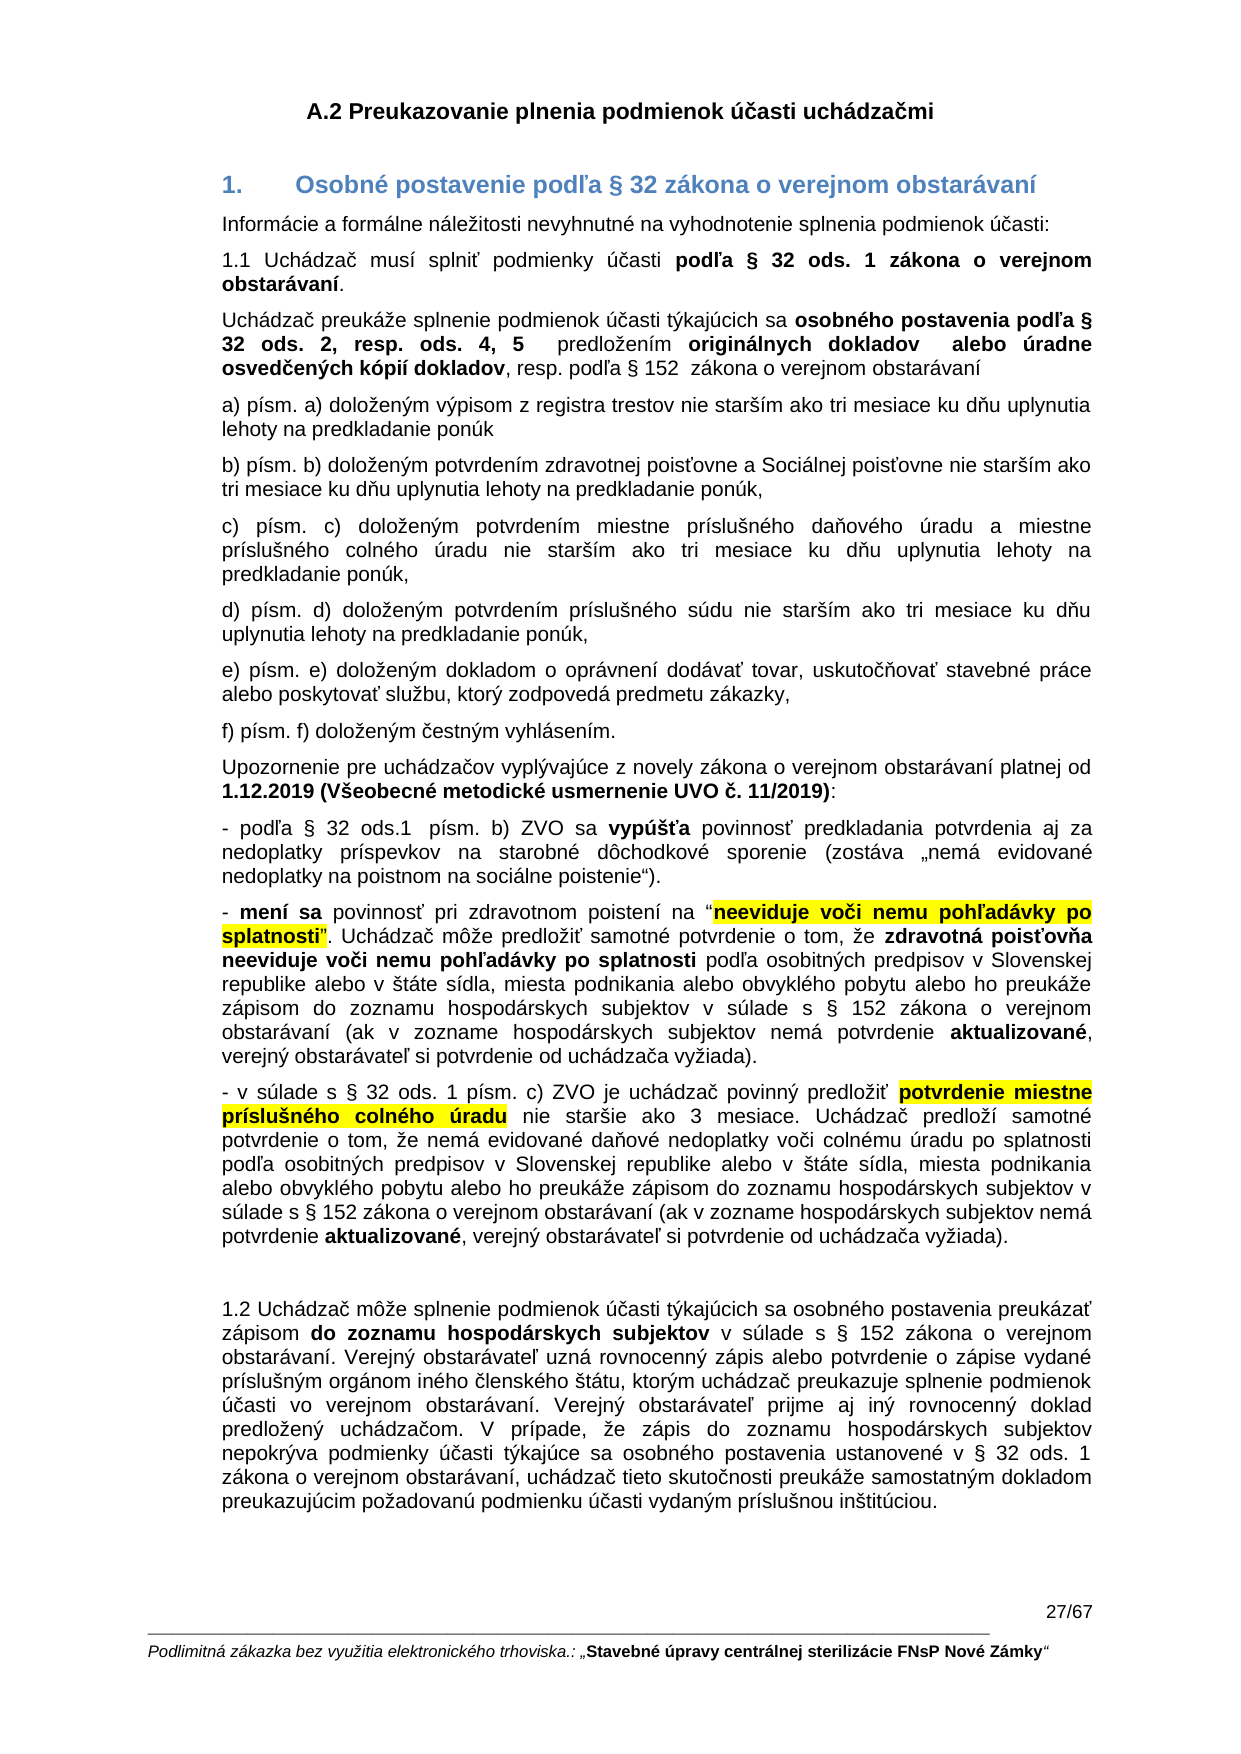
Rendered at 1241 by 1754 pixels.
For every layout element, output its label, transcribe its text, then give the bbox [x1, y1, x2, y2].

text Upozornenie pre uchádzačov vyplývajúce z novely zákona o verejnom obstarávaní platnej od 1.12.2019 (Všeobecné metodické usmernenie UVO č. 11/2019): [222, 755, 1092, 803]
list Osobné postavenie podľa § 32 zákona o verejnom obstarávaní [222, 170, 1092, 199]
text e) písm. e) doloženým dokladom o oprávnení dodávať tovar, uskutočňovať stavebné práce alebo poskytovať službu, ktorý zodpovedá predmetu zákazky, [222, 658, 1092, 706]
text - mení sa povinnosť pri zdravotnom poistení na “neeviduje voči nemu pohľadávky po splatnosti”. Uchádzač môže predložiť samotné potvrdenie o tom, že zdravotná poisťovňa neeviduje voči nemu pohľadávky po splatnosti podľa osobitných predpisov v Slovenskej republike alebo v štáte sídla, miesta podnikania alebo obvyklého pobytu alebo ho preukáže zápisom do zoznamu hospodárskych subjektov v súlade s § 152 zákona o verejnom obstarávaní (ak v zozname hospodárskych subjektov nemá potvrdenie aktualizované, verejný obstarávateľ si potvrdenie od uchádzača vyžiada). [222, 900, 1092, 1068]
text a) písm. a) doloženým výpisom z registra trestov nie starším ako tri mesiace ku dňu uplynutia lehoty na predkladanie ponúk [222, 393, 1092, 441]
text b) písm. b) doloženým potvrdením zdravotnej poisťovne a Sociálnej poisťovne nie starším ako tri mesiace ku dňu uplynutia lehoty na predkladanie ponúk, [222, 453, 1092, 501]
text d) písm. d) doloženým potvrdením príslušného súdu nie starším ako tri mesiace ku dňu uplynutia lehoty na predkladanie ponúk, [222, 598, 1092, 646]
text f) písm. f) doloženým čestným vyhlásením. [222, 719, 1092, 743]
text - v súlade s § 32 ods. 1 písm. c) ZVO je uchádzač povinný predložiť potvrdenie miestne príslušného colného úradu nie staršie ako 3 mesiace. Uchádzač predloží samotné potvrdenie o tom, že nemá evidované daňové nedoplatky voči colnému úradu po splatnosti podľa osobitných predpisov v Slovenskej republike alebo v štáte sídla, miesta podnikania alebo obvyklého pobytu alebo ho preukáže zápisom do zoznamu hospodárskych subjektov v súlade s § 152 zákona o verejnom obstarávaní (ak v zozname hospodárskych subjektov nemá potvrdenie aktualizované, verejný obstarávateľ si potvrdenie od uchádzača vyžiada). [222, 1080, 1092, 1248]
text A.2 Preukazovanie plnenia podmienok účasti uchádzačmi [148, 98, 1092, 124]
text Informácie a formálne náležitosti nevyhnutné na vyhodnotenie splnenia podmienok účasti: [222, 211, 1092, 235]
text 1.2 Uchádzač môže splnenie podmienok účasti týkajúcich sa osobného postavenia preukázať zápisom do zoznamu hospodárskych subjektov v súlade s § 152 zákona o verejnom obstarávaní. Verejný obstarávateľ uzná rovnocenný zápis alebo potvrdenie o zápise vydané príslušným orgánom iného členského štátu, ktorým uchádzač preukazuje splnenie podmienok účasti vo verejnom obstarávaní. Verejný obstarávateľ prijme aj iný rovnocenný doklad predložený uchádzačom. V prípade, že zápis do zoznamu hospodárskych subjektov nepokrýva podmienky účasti týkajúce sa osobného postavenia ustanovené v § 32 ods. 1 zákona o verejnom obstarávaní, uchádzač tieto skutočnosti preukáže samostatným dokladom preukazujúcim požadovanú podmienku účasti vydaným príslušnou inštitúciou. [222, 1297, 1092, 1512]
text - podľa § 32 ods.1 písm. b) ZVO sa vypúšťa povinnosť predkladania potvrdenia aj za nedoplatky príspevkov na starobné dôchodkové sporenie (zostáva „nemá evidované nedoplatky na poistnom na sociálne poistenie“). [222, 816, 1092, 887]
text 1.1 Uchádzač musí splniť podmienky účasti podľa § 32 ods. 1 zákona o verejnom obstarávaní. [222, 248, 1092, 296]
text Uchádzač preukáže splnenie podmienok účasti týkajúcich sa osobného postavenia podľa § 32 ods. 2, resp. ods. 4, 5 predložením originálnych dokladov alebo úradne osvedčených kópií dokladov, resp. podľa § 152 zákona o verejnom obstarávaní [222, 308, 1092, 380]
text c) písm. c) doloženým potvrdením miestne príslušného daňového úradu a miestne príslušného colného úradu nie starším ako tri mesiace ku dňu uplynutia lehoty na predkladanie ponúk, [222, 513, 1092, 585]
